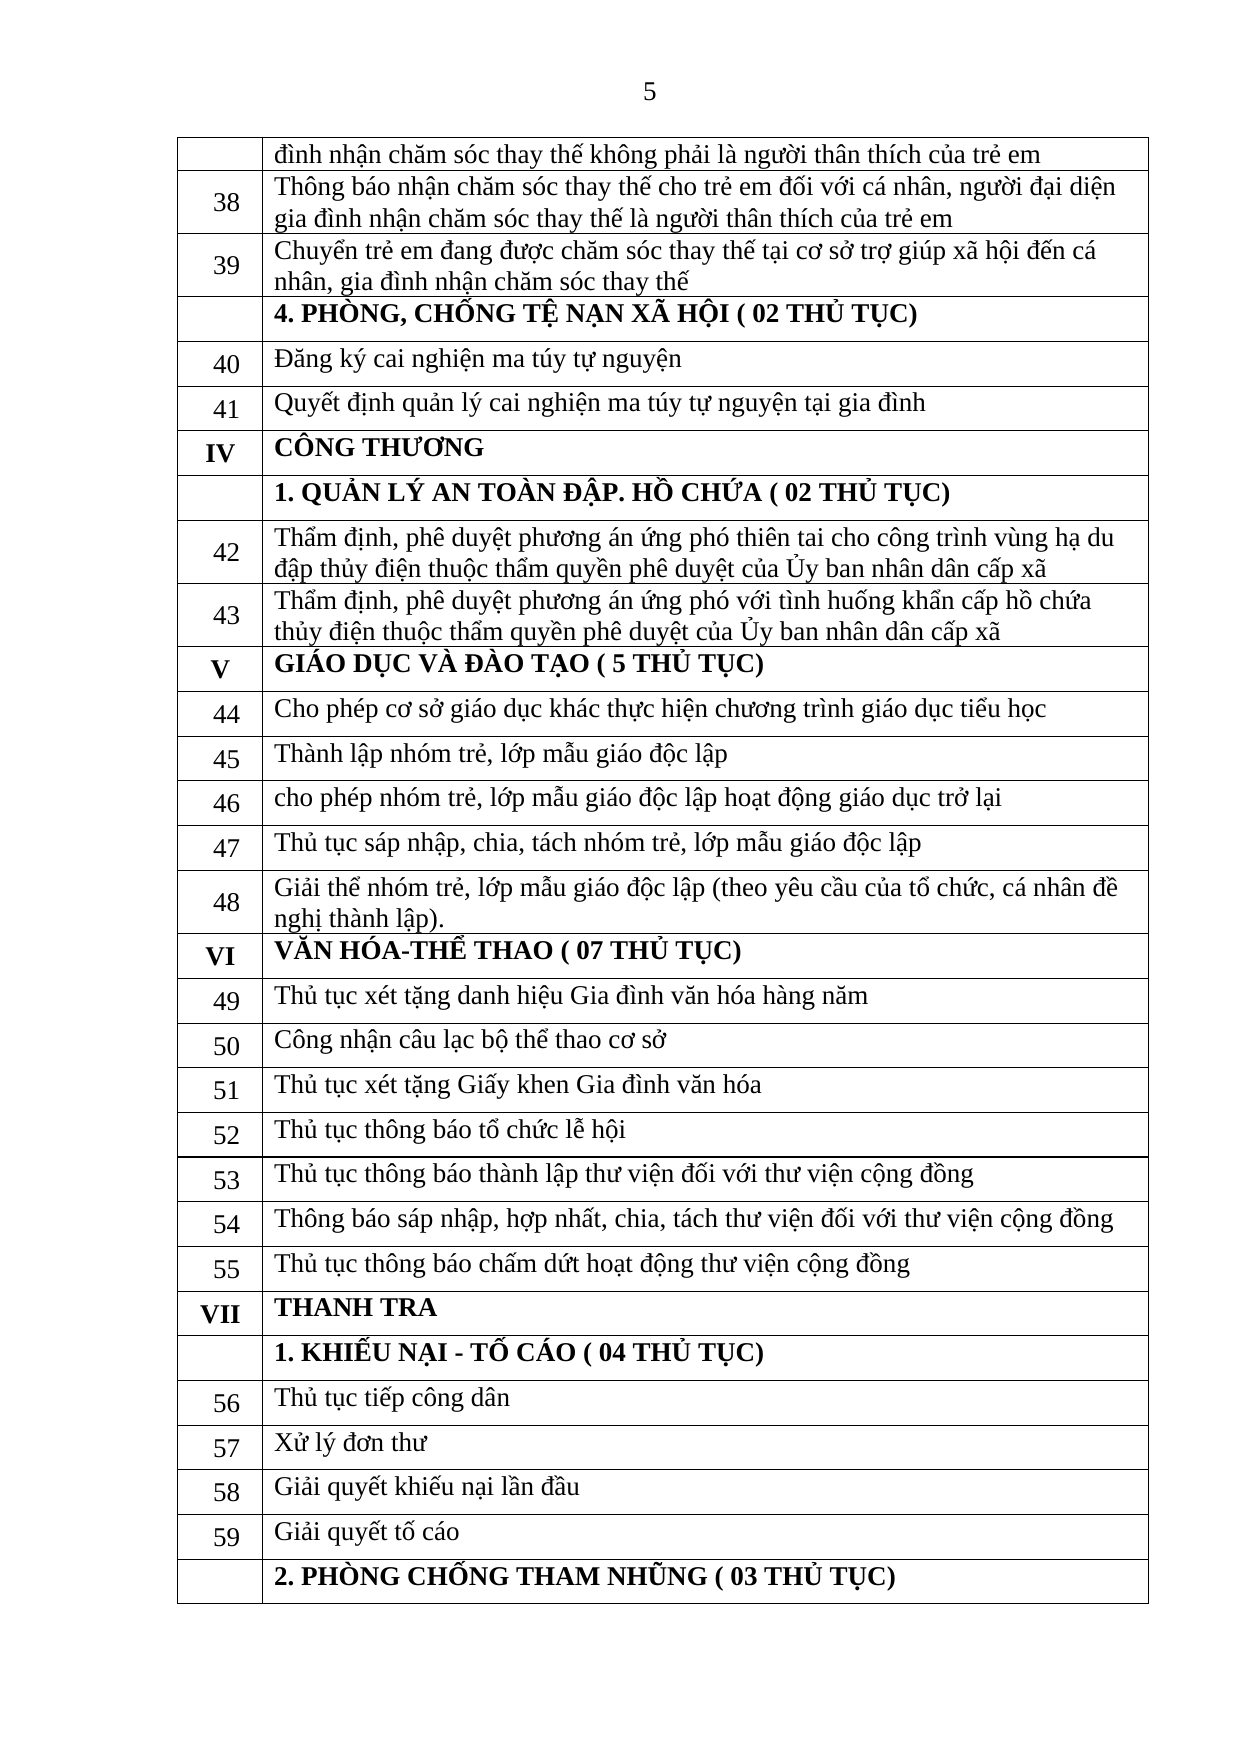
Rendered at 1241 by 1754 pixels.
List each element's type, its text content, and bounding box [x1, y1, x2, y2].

table_cell 1. QUẢN LÝ AN TOÀN ĐẬP. HỒ CHỨA ( 02 THỦ TỤC) [263, 476, 1148, 519]
table_cell Giải thể nhóm trẻ, lớp mẫu giáo độc lập (theo yêu cầu của tổ chức, cá nhân đề nghị thành lập). [263, 871, 1148, 933]
table_cell [178, 234, 262, 296]
table_cell Thủ tục xét tặng Giấy khen Gia đình văn hóa [263, 1068, 1148, 1112]
table_cell Quyết định quản lý cai nghiện ma túy tự nguyện tại gia đình [263, 387, 1148, 430]
table_cell Giải quyết tố cáo [263, 1515, 1148, 1559]
table_cell [178, 1247, 262, 1291]
table_cell [178, 781, 262, 825]
table_cell Thủ tục thông báo chấm dứt hoạt động thư viện cộng đồng [263, 1247, 1148, 1291]
table_cell [178, 387, 262, 430]
table_cell [178, 1158, 262, 1201]
table_cell 4. PHÒNG, CHỐNG TỆ NẠN XÃ HỘI ( 02 THỦ TỤC) [263, 297, 1148, 341]
table_cell [178, 171, 262, 233]
table_cell Thủ tục sáp nhập, chia, tách nhóm trẻ, lớp mẫu giáo độc lập [263, 826, 1148, 870]
table_cell [178, 342, 262, 386]
table_cell Công nhận câu lạc bộ thể thao cơ sở [263, 1024, 1148, 1067]
table_cell [178, 1024, 262, 1067]
table_cell [178, 1202, 262, 1246]
table_cell [178, 521, 262, 583]
table_cell Thẩm định, phê duyệt phương án ứng phó với tình huống khẩn cấp hồ chứa thủy điện thuộc thẩm quyền phê duyệt của Ủy ban nhân dân cấp xã [263, 584, 1148, 646]
table_cell CÔNG THƯƠNG [263, 431, 1148, 475]
table_cell Đăng ký cai nghiện ma túy tự nguyện [263, 342, 1148, 386]
table_cell [178, 1113, 262, 1156]
table_cell [178, 737, 262, 780]
table_cell [178, 871, 262, 933]
table_cell Thủ tục tiếp công dân [263, 1381, 1148, 1424]
table_cell [178, 1515, 262, 1559]
table_cell Thông báo nhận chăm sóc thay thế cho trẻ em đối với cá nhân, người đại diện gia đình nhận chăm sóc thay thế là người thân thích của trẻ em [263, 171, 1148, 233]
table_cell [263, 138, 1148, 169]
table_cell Thành lập nhóm trẻ, lớp mẫu giáo độc lập [263, 737, 1148, 780]
table_cell Thẩm định, phê duyệt phương án ứng phó thiên tai cho công trình vùng hạ du đập thủy điện thuộc thẩm quyền phê duyệt của Ủy ban nhân dân cấp xã [263, 521, 1148, 583]
table_cell [178, 692, 262, 736]
table_cell cho phép nhóm trẻ, lớp mẫu giáo độc lập hoạt động giáo dục trở lại [263, 781, 1148, 825]
table_cell VĂN HÓA-THỂ THAO ( 07 THỦ TỤC) [263, 934, 1148, 978]
table_cell GIÁO DỤC VÀ ĐÀO TẠO ( 5 THỦ TỤC) [263, 647, 1148, 691]
table_cell [178, 1336, 262, 1380]
table_cell [178, 138, 262, 169]
table_cell Chuyển trẻ em đang được chăm sóc thay thế tại cơ sở trợ giúp xã hội đến cá nhân, gia đình nhận chăm sóc thay thế [263, 234, 1148, 296]
table_cell 2. PHÒNG CHỐNG THAM NHŨNG ( 03 THỦ TỤC) [263, 1560, 1148, 1603]
table_cell V [178, 647, 262, 691]
table_cell Thông báo sáp nhập, hợp nhất, chia, tách thư viện đối với thư viện cộng đồng [263, 1202, 1148, 1246]
table_cell [178, 476, 262, 519]
table_cell THANH TRA [263, 1292, 1148, 1335]
table_cell [178, 826, 262, 870]
table_cell Xử lý đơn thư [263, 1426, 1148, 1469]
table_cell [178, 1381, 262, 1424]
table_cell Thủ tục thông báo tổ chức lễ hội [263, 1113, 1148, 1156]
table_cell [178, 1426, 262, 1469]
table_cell Giải quyết khiếu nại lần đầu [263, 1470, 1148, 1514]
table_cell VII [178, 1292, 262, 1335]
table_cell [178, 1470, 262, 1514]
table_cell Thủ tục xét tặng danh hiệu Gia đình văn hóa hàng năm [263, 979, 1148, 1022]
table_cell [178, 584, 262, 646]
table_cell IV [178, 431, 262, 475]
table_cell VI [178, 934, 262, 978]
table_cell [178, 1560, 262, 1603]
table_cell Cho phép cơ sở giáo dục khác thực hiện chương trình giáo dục tiểu học [263, 692, 1148, 736]
table_cell 1. KHIẾU NẠI - TỐ CÁO ( 04 THỦ TỤC) [263, 1336, 1148, 1380]
table_cell Thủ tục thông báo thành lập thư viện đối với thư viện cộng đồng [263, 1158, 1148, 1201]
table_cell [178, 297, 262, 341]
table_cell [178, 1068, 262, 1112]
table_cell [178, 979, 262, 1022]
